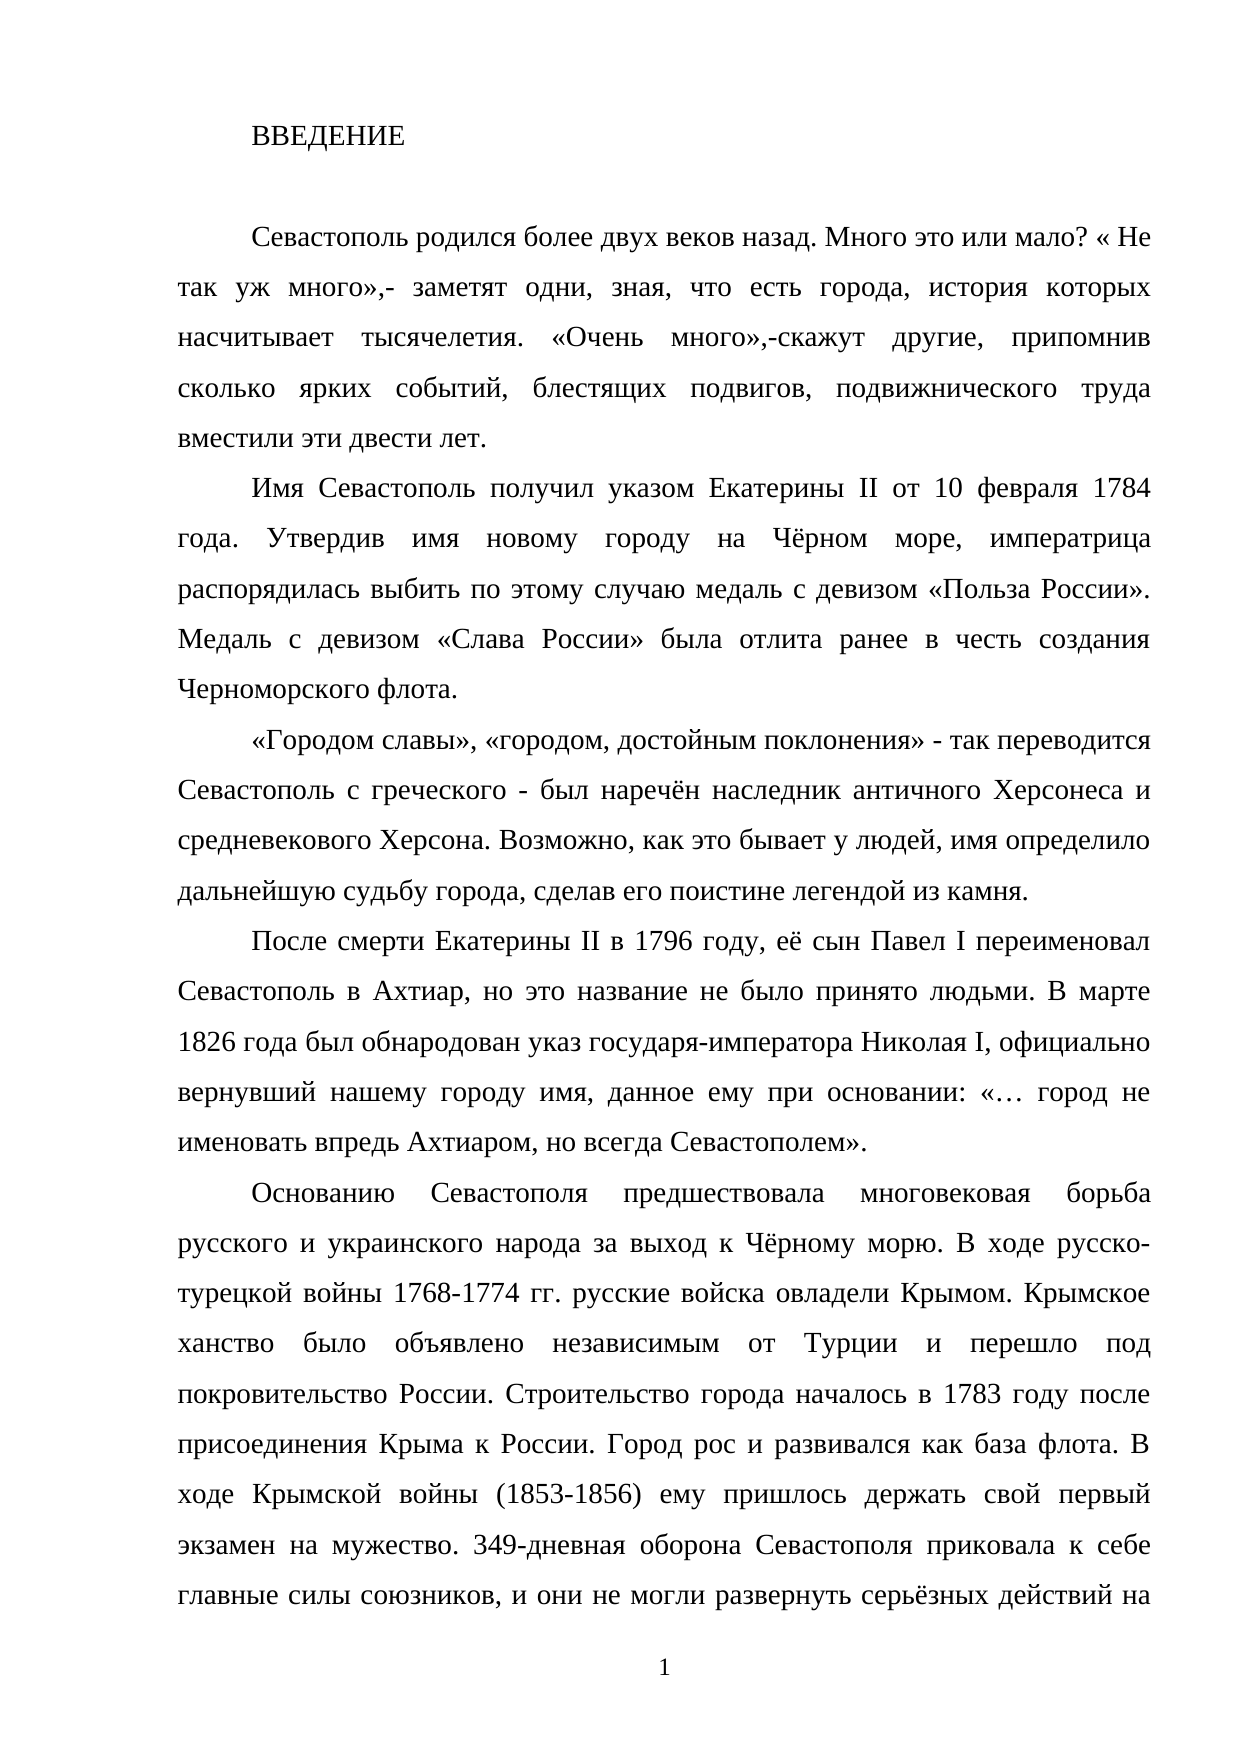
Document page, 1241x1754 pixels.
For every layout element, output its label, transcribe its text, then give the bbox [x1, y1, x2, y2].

text Севастополь родился более двух веков назад. Много это или мало? « Не так уж много»,- заметят одни, зная, что есть города, история которых насчитывает тысячелетия. «Очень много»,-скажут другие, припомнив сколько ярких событий, блестящих подвигов, подвижнического труда вместили эти двести лет. [177, 219, 1152, 453]
text Имя Севастополь получил указом Екатерины II от 10 февраля 1784 года. Утвердив имя новому городу на Чёрном море, императрица распорядилась выбить по этому случаю медаль с девизом «Польза России». Медаль с девизом «Слава России» была отлита ранее в честь создания Черноморского флота. [177, 470, 1152, 705]
text ВВЕДЕНИЕ [177, 118, 1152, 152]
text После смерти Екатерины II в 1796 году, её сын Павел I переименовал Севастополь в Ахтиар, но это название не было принято людьми. В марте 1826 года был обнародован указ государя-императора Николая I, официально вернувший нашему городу имя, данное ему при основании: «… город не именовать впредь Ахтиаром, но всегда Севастополем». [177, 923, 1152, 1158]
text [177, 1175, 1152, 1611]
text «Городом славы», «городом, достойным поклонения» - так переводится Севастополь с греческого - был наречён наследник античного Херсонеса и средневекового Херсона. Возможно, как это бывает у людей, имя определило дальнейшую судьбу города, сделав его поистине легендой из камня. [177, 722, 1152, 906]
